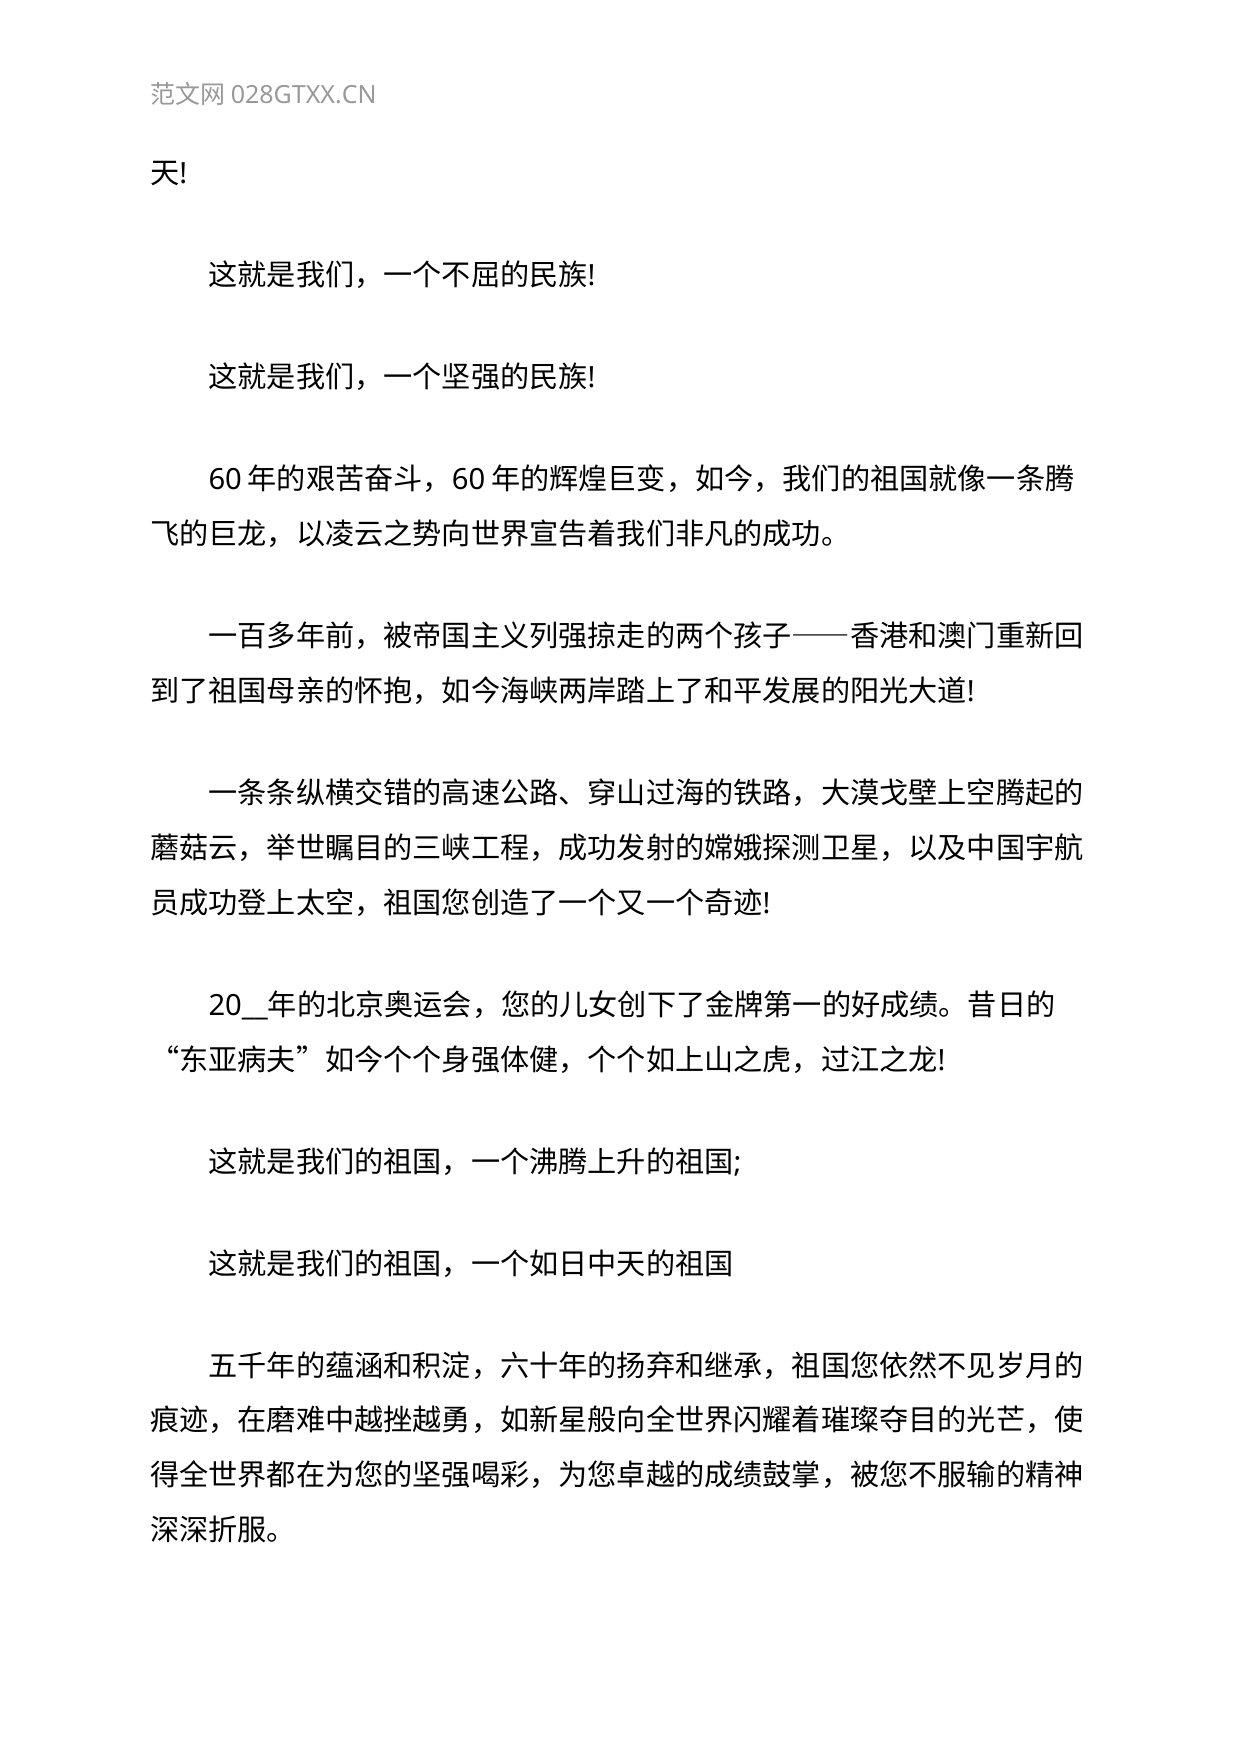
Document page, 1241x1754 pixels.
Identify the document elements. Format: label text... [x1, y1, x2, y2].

text 这就是我们，一个坚强的民族! [150, 354, 1090, 396]
text 20__年的北京奥运会，您的儿女创下了金牌第一的好成绩。昔日的“东亚病夫”如今个个身强体健，个个如上山之虎，过江之龙! [150, 981, 1090, 1079]
text 五千年的蕴涵和积淀，六十年的扬弃和继承，祖国您依然不见岁月的痕迹，在磨难中越挫越勇，如新星般向全世界闪耀着璀璨夺目的光芒，使得全世界都在为您的坚强喝彩，为您卓越的成绩鼓掌，被您不服输的精神深深折服。 [150, 1342, 1090, 1549]
text 这就是我们的祖国，一个沸腾上升的祖国; [150, 1138, 1090, 1181]
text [150, 150, 1090, 192]
text 一条条纵横交错的高速公路、穿山过海的铁路，大漠戈壁上空腾起的蘑菇云，举世瞩目的三峡工程，成功发射的嫦娥探测卫星，以及中国宇航员成功登上太空，祖国您创造了一个又一个奇迹! [150, 769, 1090, 922]
text 一百多年前，被帝国主义列强掠走的两个孩子——香港和澳门重新回到了祖国母亲的怀抱，如今海峡两岸踏上了和平发展的阳光大道! [150, 613, 1090, 710]
text 60年的艰苦奋斗，60年的辉煌巨变，如今，我们的祖国就像一条腾飞的巨龙，以凌云之势向世界宣告着我们非凡的成功。 [150, 456, 1090, 553]
text 这就是我们，一个不屈的民族! [150, 252, 1090, 294]
text 这就是我们的祖国，一个如日中天的祖国 [150, 1240, 1090, 1283]
